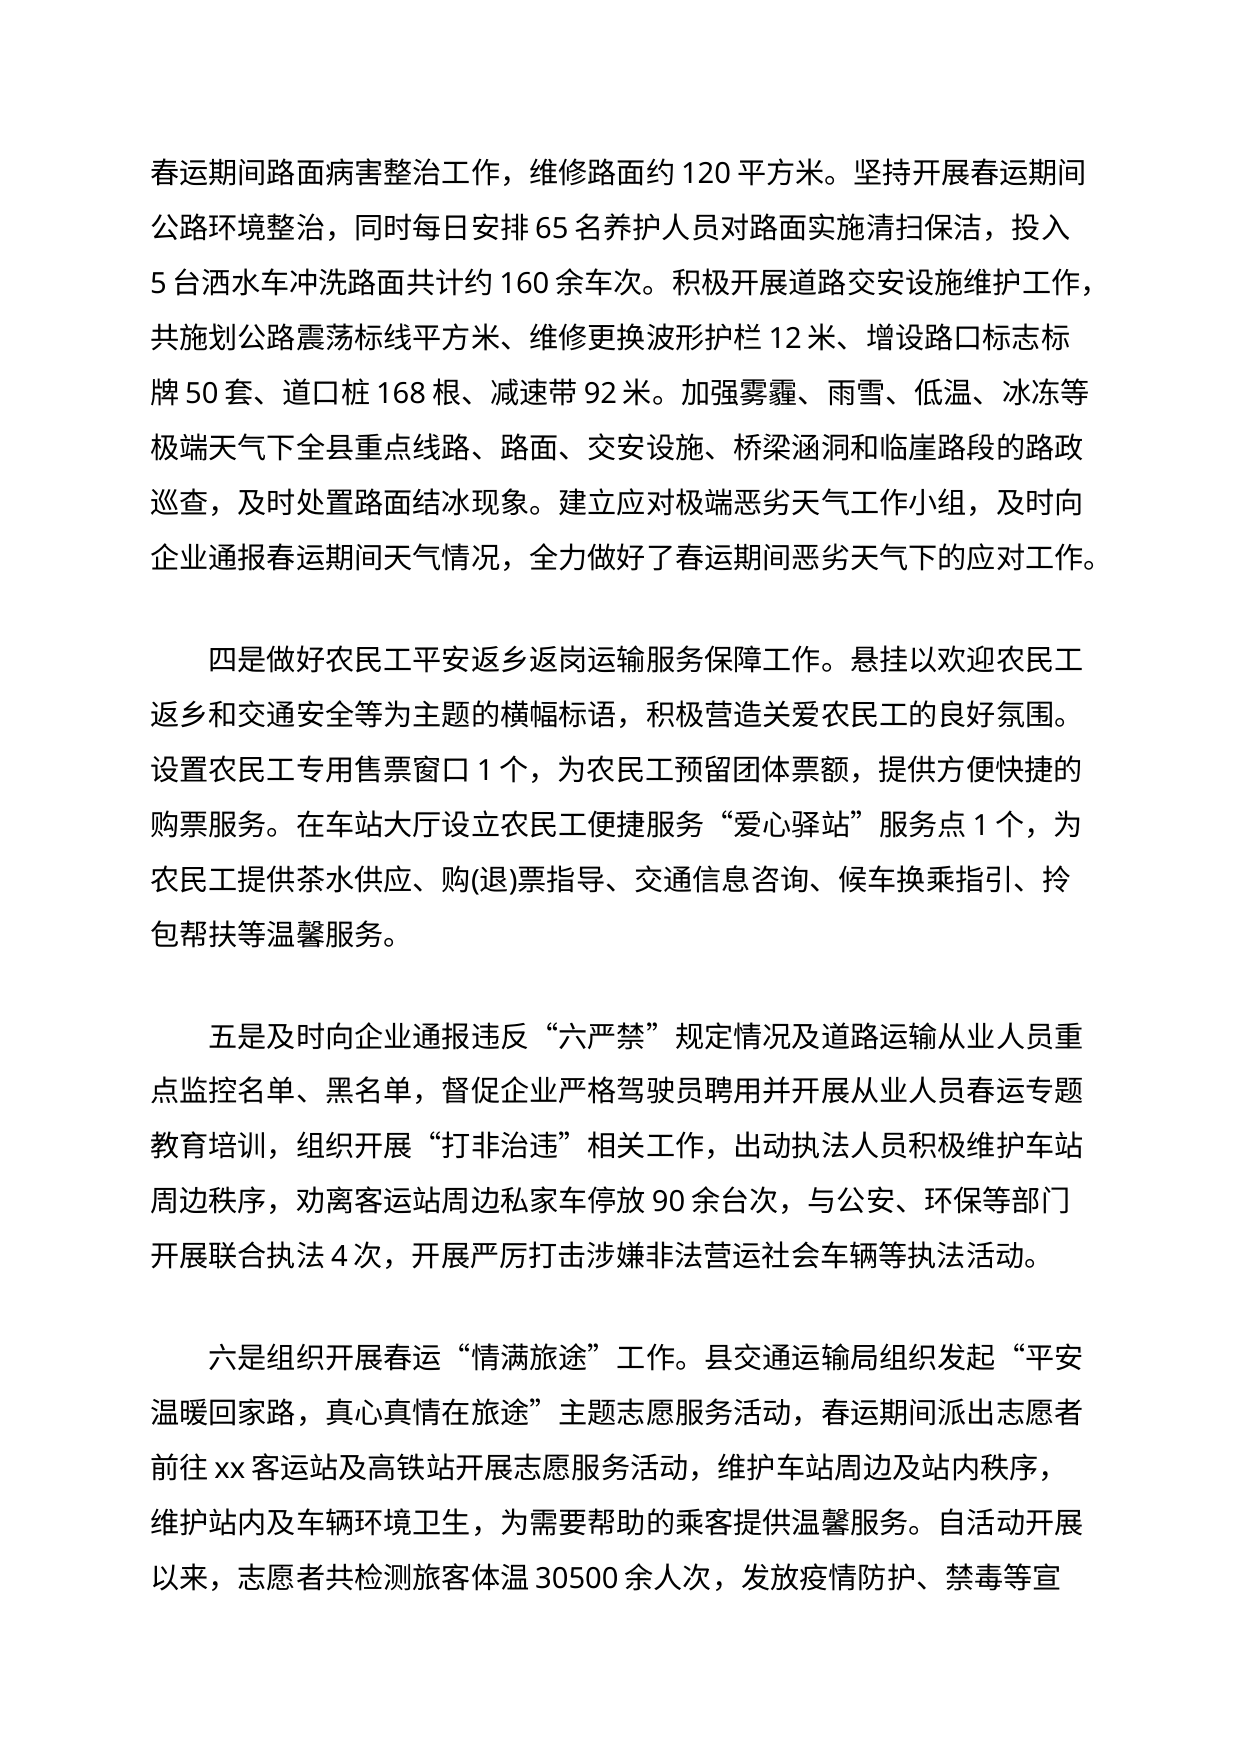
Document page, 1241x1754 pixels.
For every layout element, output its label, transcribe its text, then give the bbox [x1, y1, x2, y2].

text 五是及时向企业通报违反“六严禁”规定情况及道路运输从业人员重点监控名单、黑名单，督促企业严格驾驶员聘用并开展从业人员春运专题教育培训，组织开展“打非治违”相关工作，出动执法人员积极维护车站周边秩序，劝离客运站周边私家车停放90余台次，与公安、环保等部门开展联合执法4次，开展严厉打击涉嫌非法营运社会车辆等执法活动。 [150, 1013, 1090, 1275]
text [150, 1335, 1090, 1597]
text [150, 150, 1090, 577]
text 四是做好农民工平安返乡返岗运输服务保障工作。悬挂以欢迎农民工返乡和交通安全等为主题的横幅标语，积极营造关爱农民工的良好氛围。设置农民工专用售票窗口1个，为农民工预留团体票额，提供方便快捷的购票服务。在车站大厅设立农民工便捷服务“爱心驿站”服务点1个，为农民工提供茶水供应、购(退)票指导、交通信息咨询、候车换乘指引、拎包帮扶等温馨服务。 [150, 637, 1090, 954]
